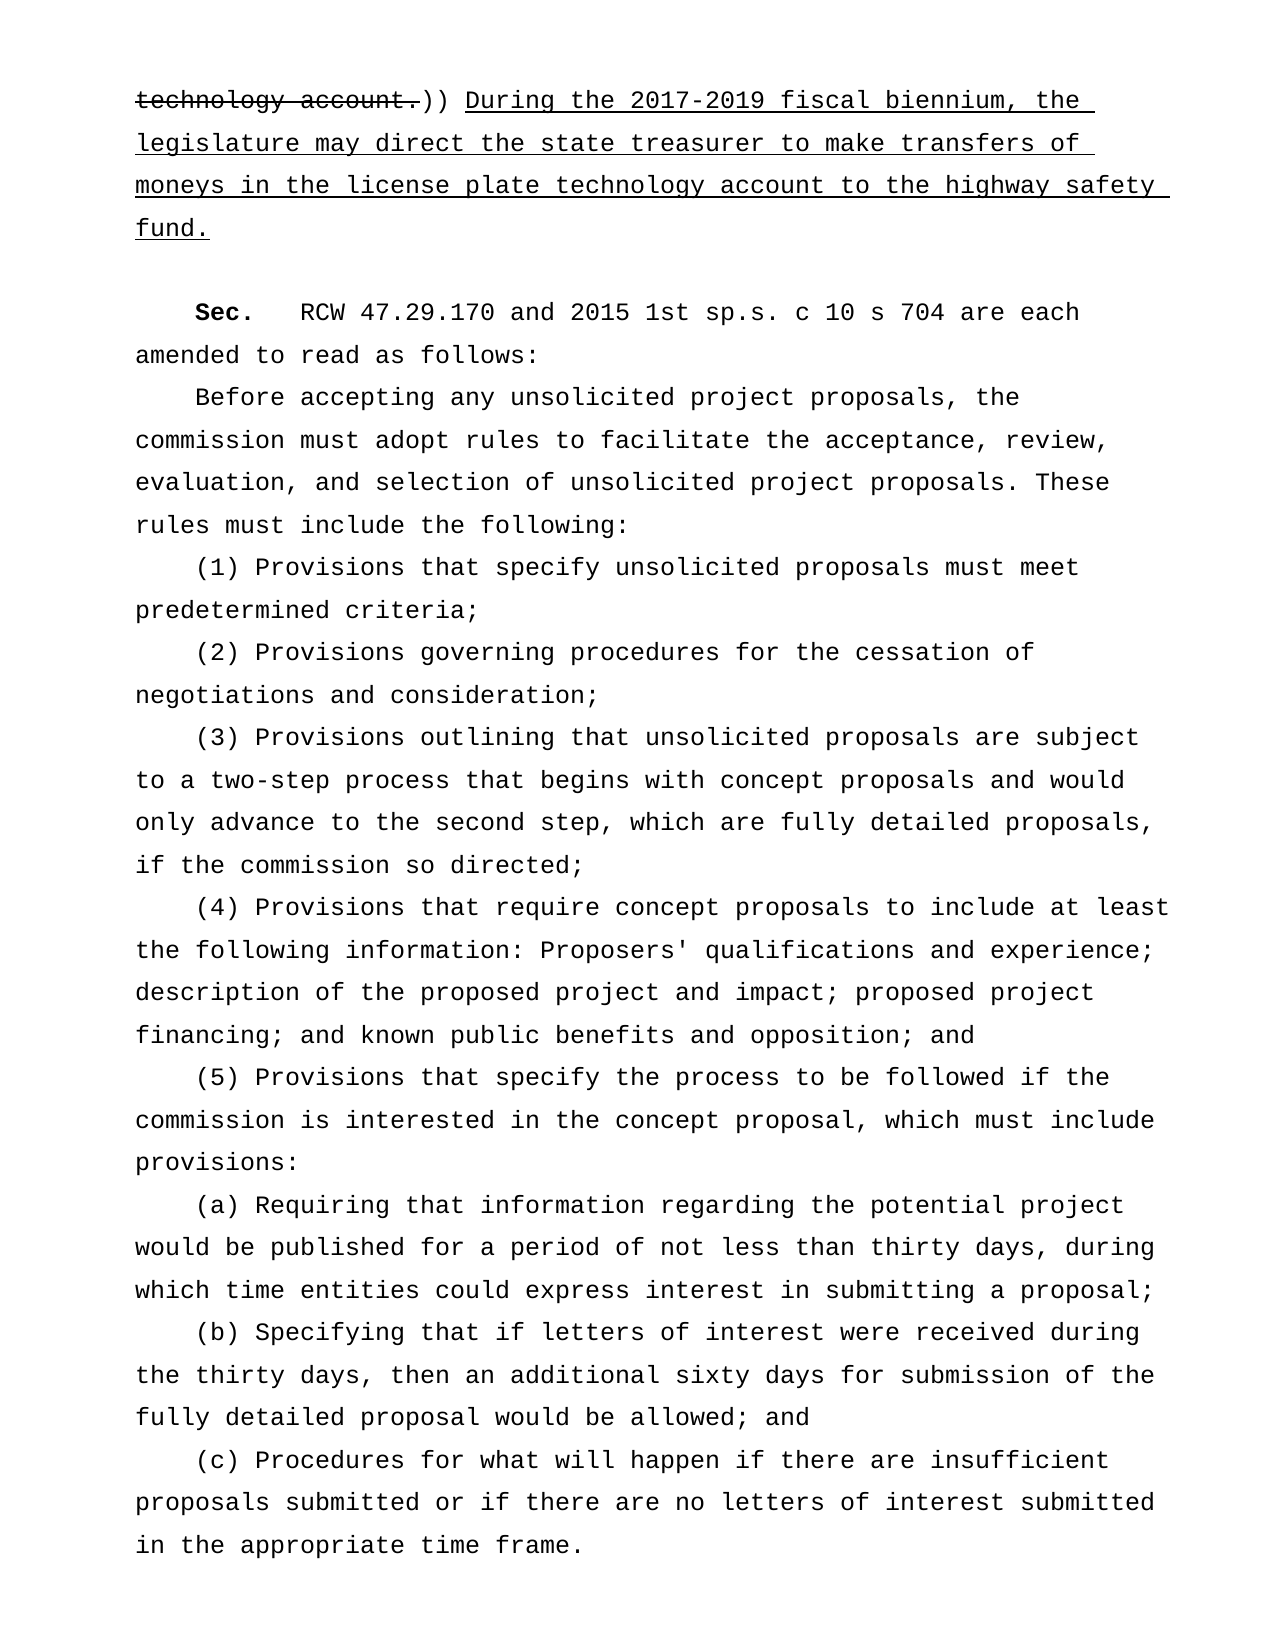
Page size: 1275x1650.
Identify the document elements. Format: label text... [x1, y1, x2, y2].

text Sec. RCW 47.29.170 and 2015 1st sp.s. c 10 s 704 are each amended to read as follows: [135, 287, 1170, 372]
text (4) Provisions that require concept proposals to include at least the following information: Proposers' qualifications and experience; description of the proposed project and impact; proposed project financing; and known public benefits and opposition; and [135, 882, 1170, 1052]
text Before accepting any unsolicited project proposals, the commission must adopt rules to facilitate the acceptance, review, evaluation, and selection of unsolicited project proposals. These rules must include the following: [135, 372, 1170, 542]
text (b) Specifying that if letters of interest were received during the thirty days, then an additional sixty days for submission of the fully detailed proposal would be allowed; and [135, 1307, 1170, 1434]
text (1) Provisions that specify unsolicited proposals must meet predetermined criteria; [135, 542, 1170, 627]
text (2) Provisions governing procedures for the cessation of negotiations and consideration; [135, 627, 1170, 712]
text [135, 75, 1170, 196]
text (3) Provisions outlining that unsolicited proposals are subject to a two-step process that begins with concept proposals and would only advance to the second step, which are fully detailed proposals, if the commission so directed; [135, 712, 1170, 882]
text (c) Procedures for what will happen if there are insufficient proposals submitted or if there are no letters of interest submitted in the appropriate time frame. [135, 1434, 1170, 1562]
text (a) Requiring that information regarding the potential project would be published for a period of not less than thirty days, during which time entities could express interest in submitting a proposal; [135, 1179, 1170, 1307]
text (5) Provisions that specify the process to be followed if the commission is interested in the concept proposal, which must include provisions: [135, 1052, 1170, 1179]
